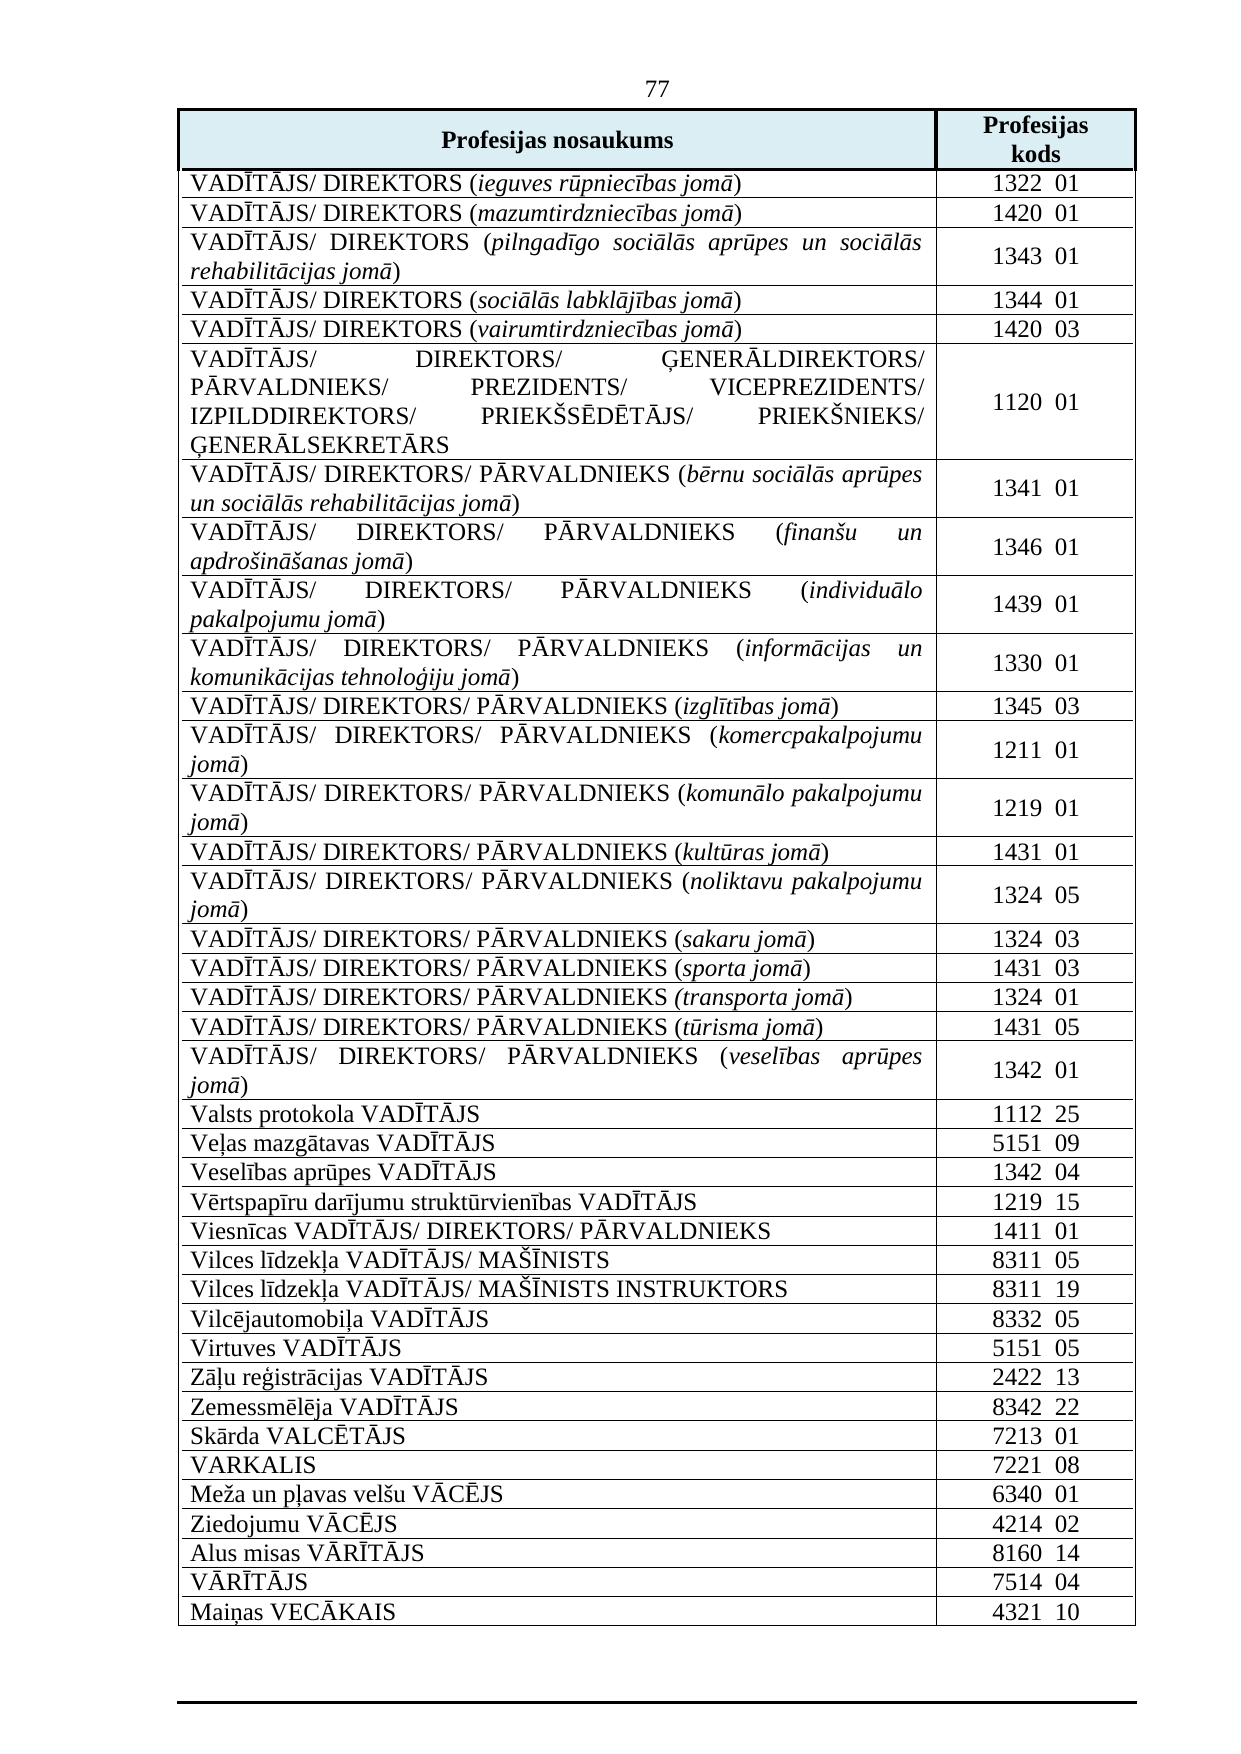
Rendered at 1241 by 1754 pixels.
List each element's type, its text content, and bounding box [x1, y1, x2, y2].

table_header Profesijas kods [938, 111, 1134, 168]
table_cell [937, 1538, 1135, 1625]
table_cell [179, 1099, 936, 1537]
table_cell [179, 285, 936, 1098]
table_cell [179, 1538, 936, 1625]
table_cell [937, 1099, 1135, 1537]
table_header Profesijas nosaukums [180, 111, 934, 168]
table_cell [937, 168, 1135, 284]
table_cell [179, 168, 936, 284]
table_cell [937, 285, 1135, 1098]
